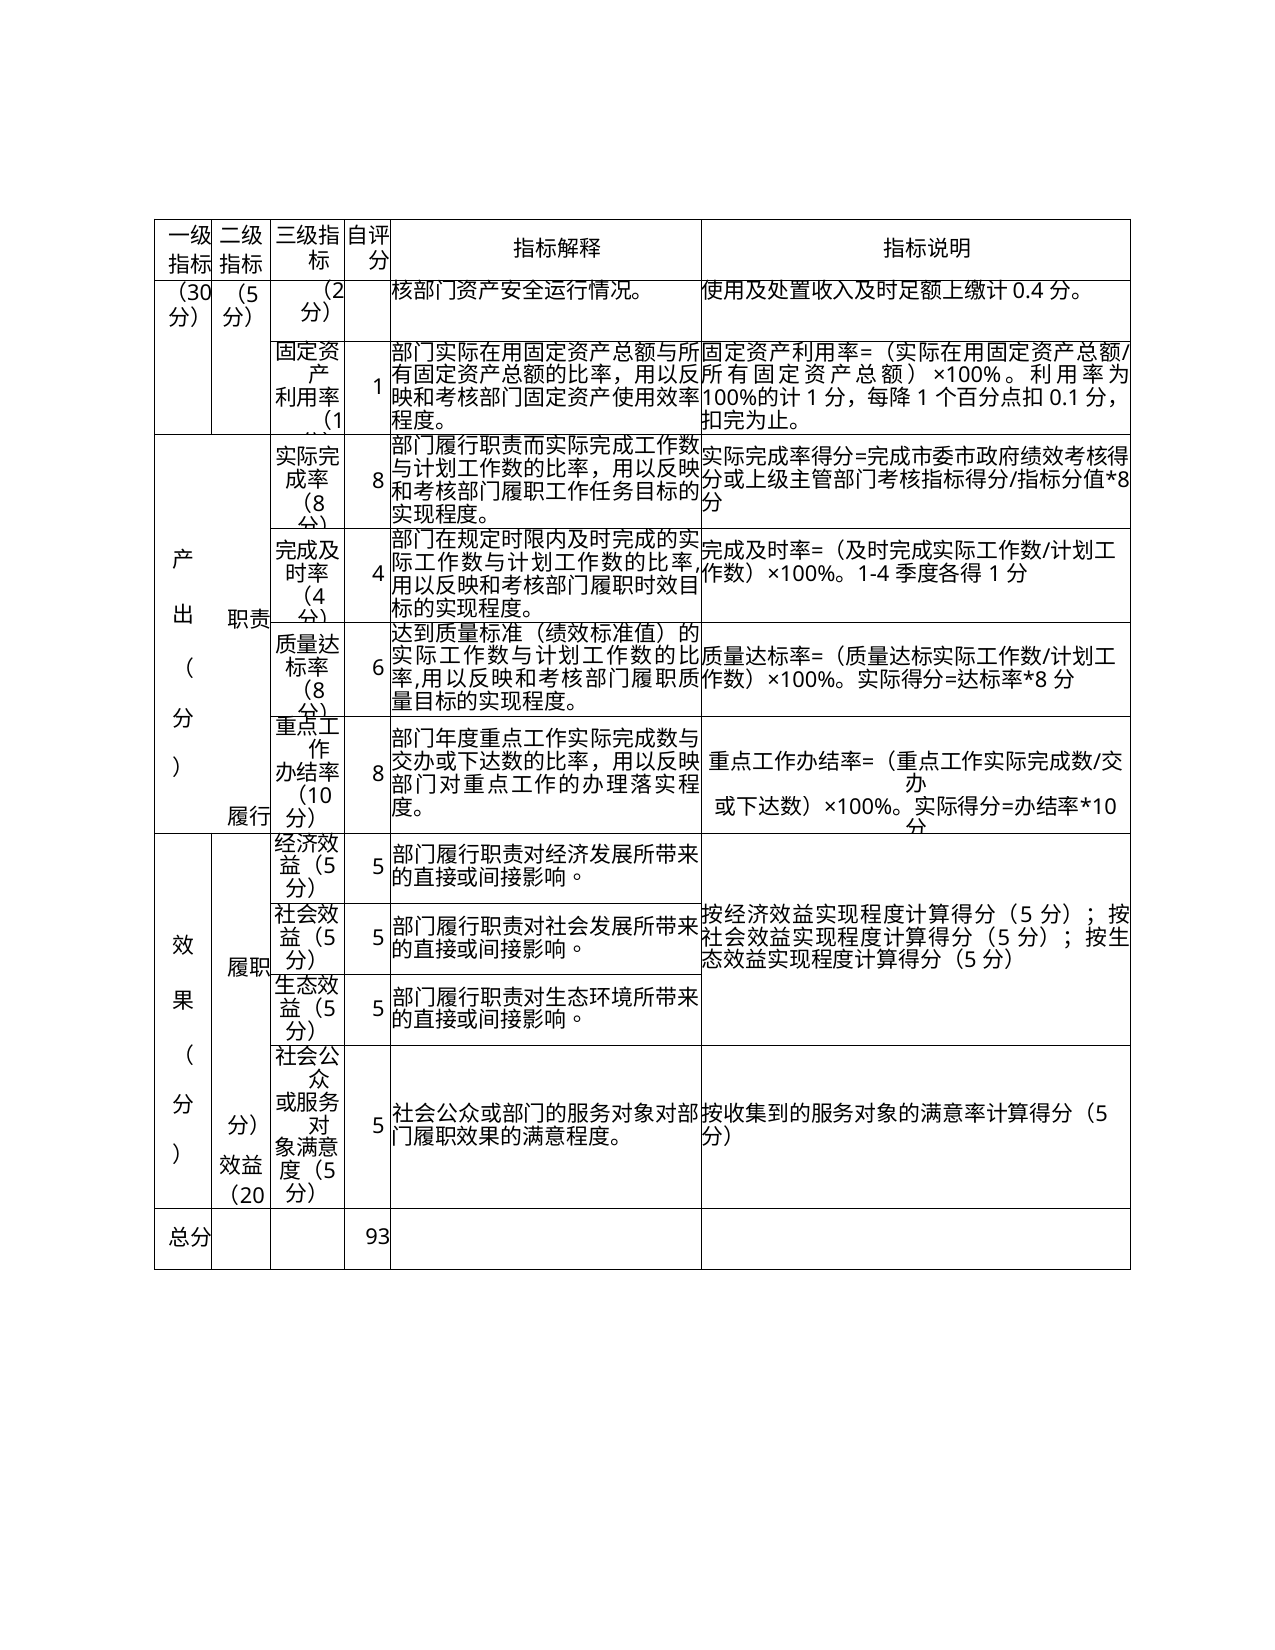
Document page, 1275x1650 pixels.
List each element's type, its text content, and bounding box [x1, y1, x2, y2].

table_cell 部门履行职责而实际完成工作数与计划工作数的比率，用以反映和考核部门履职工作任务目标的实现程度。 [391, 435, 701, 528]
table_header 指标说明 [702, 220, 1130, 280]
table_cell 部门履行职责对社会发展所带来 的直接或间接影响。 [391, 904, 701, 974]
table_cell 社会公 众 或服务 对 象满意 度（5 分） [271, 1046, 344, 1208]
table_cell [391, 1209, 701, 1269]
table_cell 实际完成率得分=完成市委市政府绩效考核得分或上级主管部门考核指标得分/指标分值*8分 [702, 435, 1130, 528]
table_cell 完成及时率（4 分） [271, 529, 344, 622]
table_cell 经济效 益（5 分） [271, 834, 344, 903]
table_cell 8 [345, 717, 390, 832]
table_cell （5 分） [212, 281, 270, 434]
table_cell 5 [345, 834, 390, 903]
table_cell [702, 1209, 1130, 1269]
table_cell 履职 分） 效益 （20 [212, 834, 270, 1208]
table_header 三级指 标 [271, 220, 344, 280]
table_header 一级 指标 [155, 220, 211, 280]
table_cell 生态效 益（5 分） [271, 975, 344, 1045]
table_header 二级 指标 [212, 220, 270, 280]
table_cell 社会效 益（5 分） [271, 904, 344, 974]
table_cell 重点工 作 办结率 （10 分） [271, 717, 344, 832]
table_cell 实际完成率（8 分） [271, 435, 344, 528]
table_cell （30 分） [155, 281, 211, 434]
table_cell 部门实际在用固定资产总额与所有固定资产总额的比率，用以反映和考核部门固定资产使用效率程度。 [391, 342, 701, 434]
table_cell 按收集到的服务对象的满意率计算得分（5分） [702, 1046, 1130, 1208]
table_cell 重点工作办结率=（重点工作实际完成数/交办 或下达数）×100%。实际得分=办结率*10 分 [702, 717, 1130, 832]
table_cell 效 果 （ 分 ） [155, 834, 211, 1208]
table_cell 使用及处置收入及时足额上缴计 0.4 分。 [702, 281, 1130, 341]
table_header 自评分 [345, 220, 390, 280]
table_cell [345, 281, 390, 341]
table_cell 部门履行职责对生态环境所带来 的直接或间接影响。 [391, 975, 701, 1045]
table_cell 核部门资产安全运行情况。 [391, 281, 701, 341]
table_cell 达到质量标准（绩效标准值）的实际工作数与计划工作数的比率,用以反映和考核部门履职质量目标的实现程度。 [391, 623, 701, 716]
table_cell 按经济效益实现程度计算得分（5 分）；按社会效益实现程度计算得分（5 分）；按生态效益实现程度计算得分（5 分） [702, 834, 1130, 1045]
table_cell 社会公众或部门的服务对象对部 门履职效果的满意程度。 [391, 1046, 701, 1208]
table_cell 职责 履行 [212, 435, 270, 832]
table_cell 部门在规定时限内及时完成的实际工作数与计划工作数的比率,用以反映和考核部门履职时效目标的实现程度。 [391, 529, 701, 622]
table_cell 8 [345, 435, 390, 528]
table_cell 产 出 （ 分 ） [155, 435, 212, 832]
table_cell 固定资 产 利用率 （1 分） [271, 342, 344, 434]
table_cell 固定资产利用率=（实际在用固定资产总额/所有固定资产总额）×100%。利用率为 100%的计 1 分，每降 1 个百分点扣 0.1 分，扣完为止。 [702, 342, 1130, 434]
table_cell 质量达标率=（质量达标实际工作数/计划工作数）×100%。实际得分=达标率*8 分 [702, 623, 1130, 716]
table_cell 5 [345, 1046, 390, 1208]
table_cell 5 [345, 975, 390, 1045]
table_cell [271, 1209, 344, 1269]
table_cell [212, 1209, 270, 1269]
table_cell 总分 [155, 1209, 211, 1269]
table_cell 1 [345, 342, 390, 434]
table_cell 质量达标率（8 分） [271, 623, 344, 716]
table_cell 93 [345, 1209, 390, 1269]
table_cell 4 [345, 529, 390, 622]
table_cell （2 分） [271, 281, 344, 341]
table_cell 部门履行职责对经济发展所带来 的直接或间接影响。 [391, 834, 701, 903]
table_cell 完成及时率=（及时完成实际工作数/计划工作数）×100%。1-4 季度各得 1 分 [702, 529, 1130, 622]
table_cell 6 [345, 623, 390, 716]
table_header 指标解释 [391, 220, 701, 280]
table_cell 部门年度重点工作实际完成数与交办或下达数的比率，用以反映部门对重点工作的办理落实程度。 [391, 717, 701, 832]
table_cell 5 [345, 904, 390, 974]
